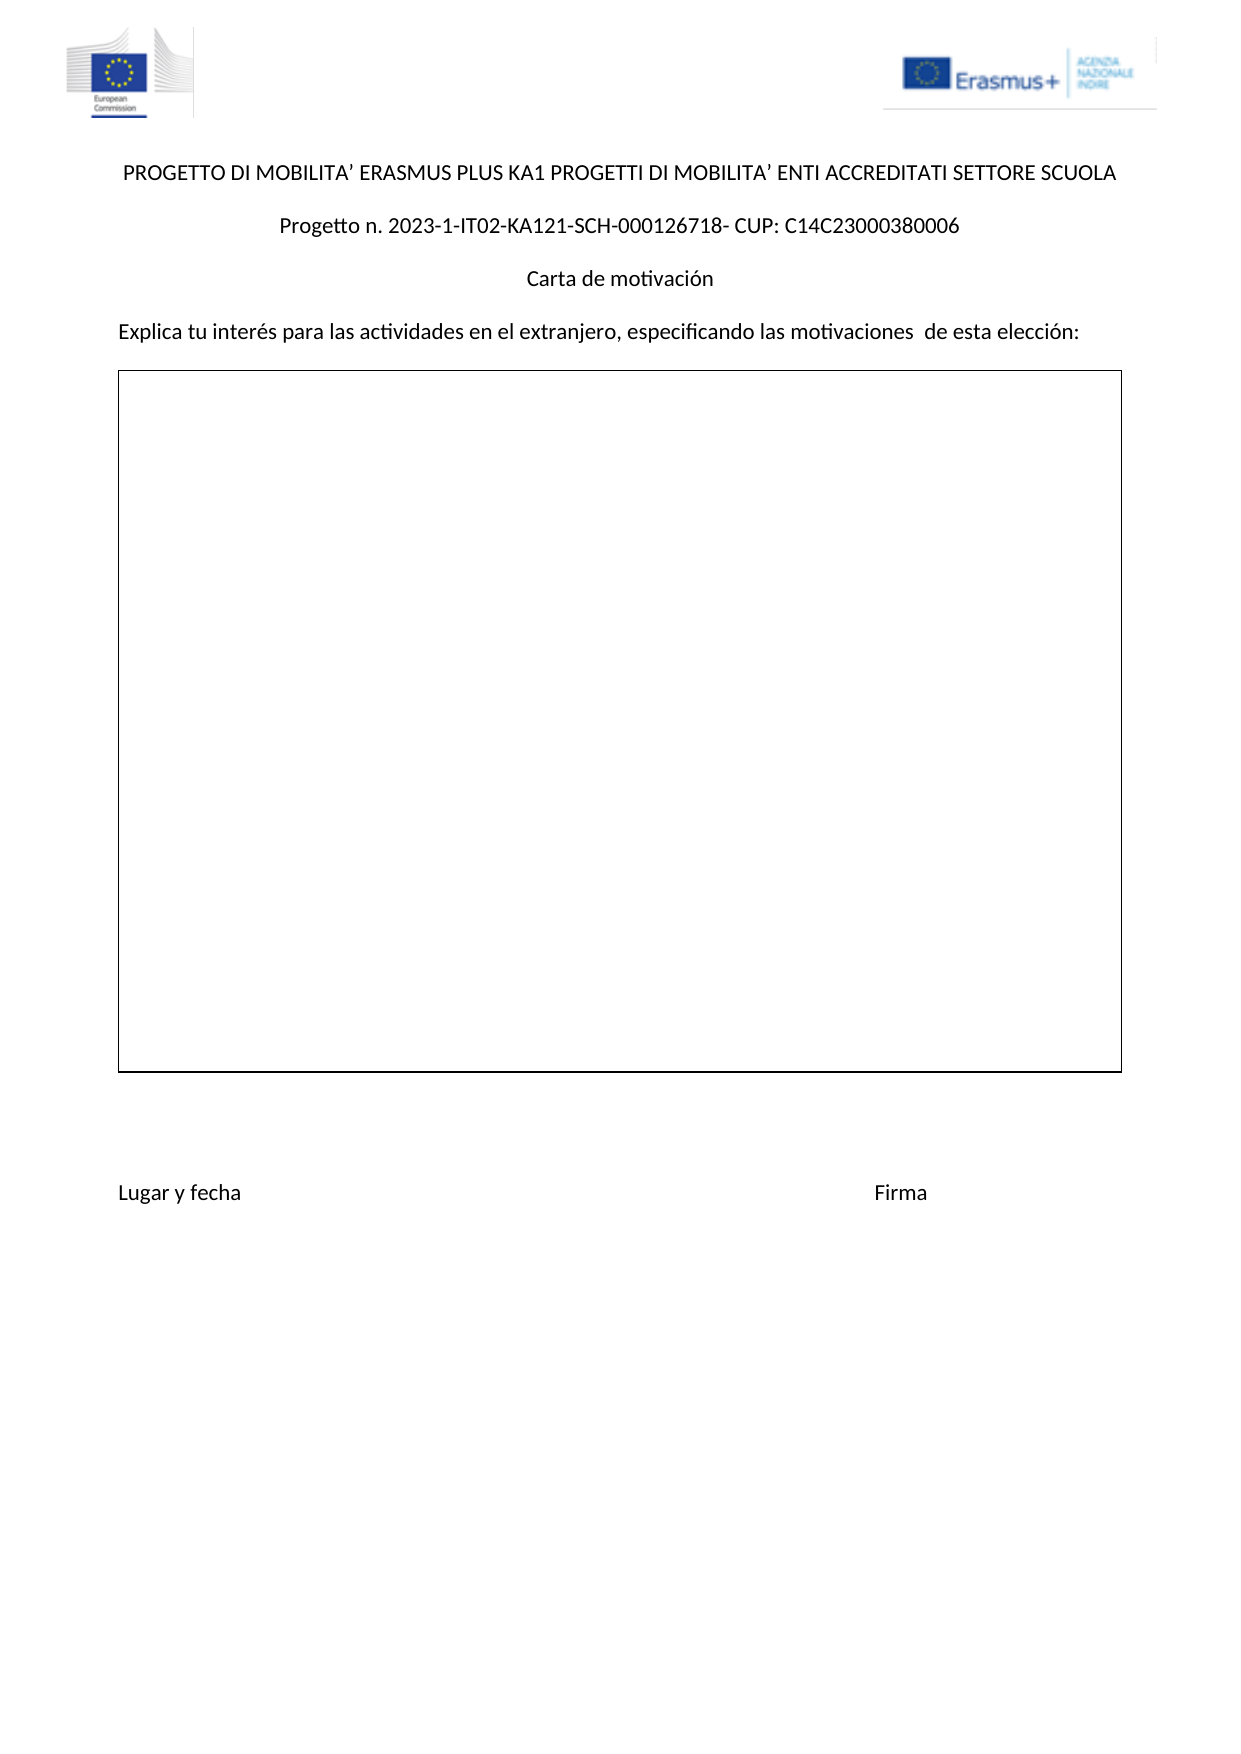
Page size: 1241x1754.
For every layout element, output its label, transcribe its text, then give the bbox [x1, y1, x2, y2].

text Carta de motivación [118, 264, 1122, 292]
picture [66, 27, 194, 118]
text Lugar y fecha Firma [118, 1178, 1122, 1207]
picture [883, 37, 1157, 112]
text Explica tu interés para las actividades en el extranjero, especificando las motivaciones de esta elección: [118, 317, 1122, 345]
text Progetto n. 2023-1-IT02-KA121-SCH-000126718- CUP: C14C23000380006 [118, 211, 1122, 239]
text PROGETTO DI MOBILITA’ ERASMUS PLUS KA1 PROGETTI DI MOBILITA’ ENTI ACCREDITATI SETTORE SCUOLA [118, 158, 1122, 186]
table_header [119, 371, 1121, 1071]
